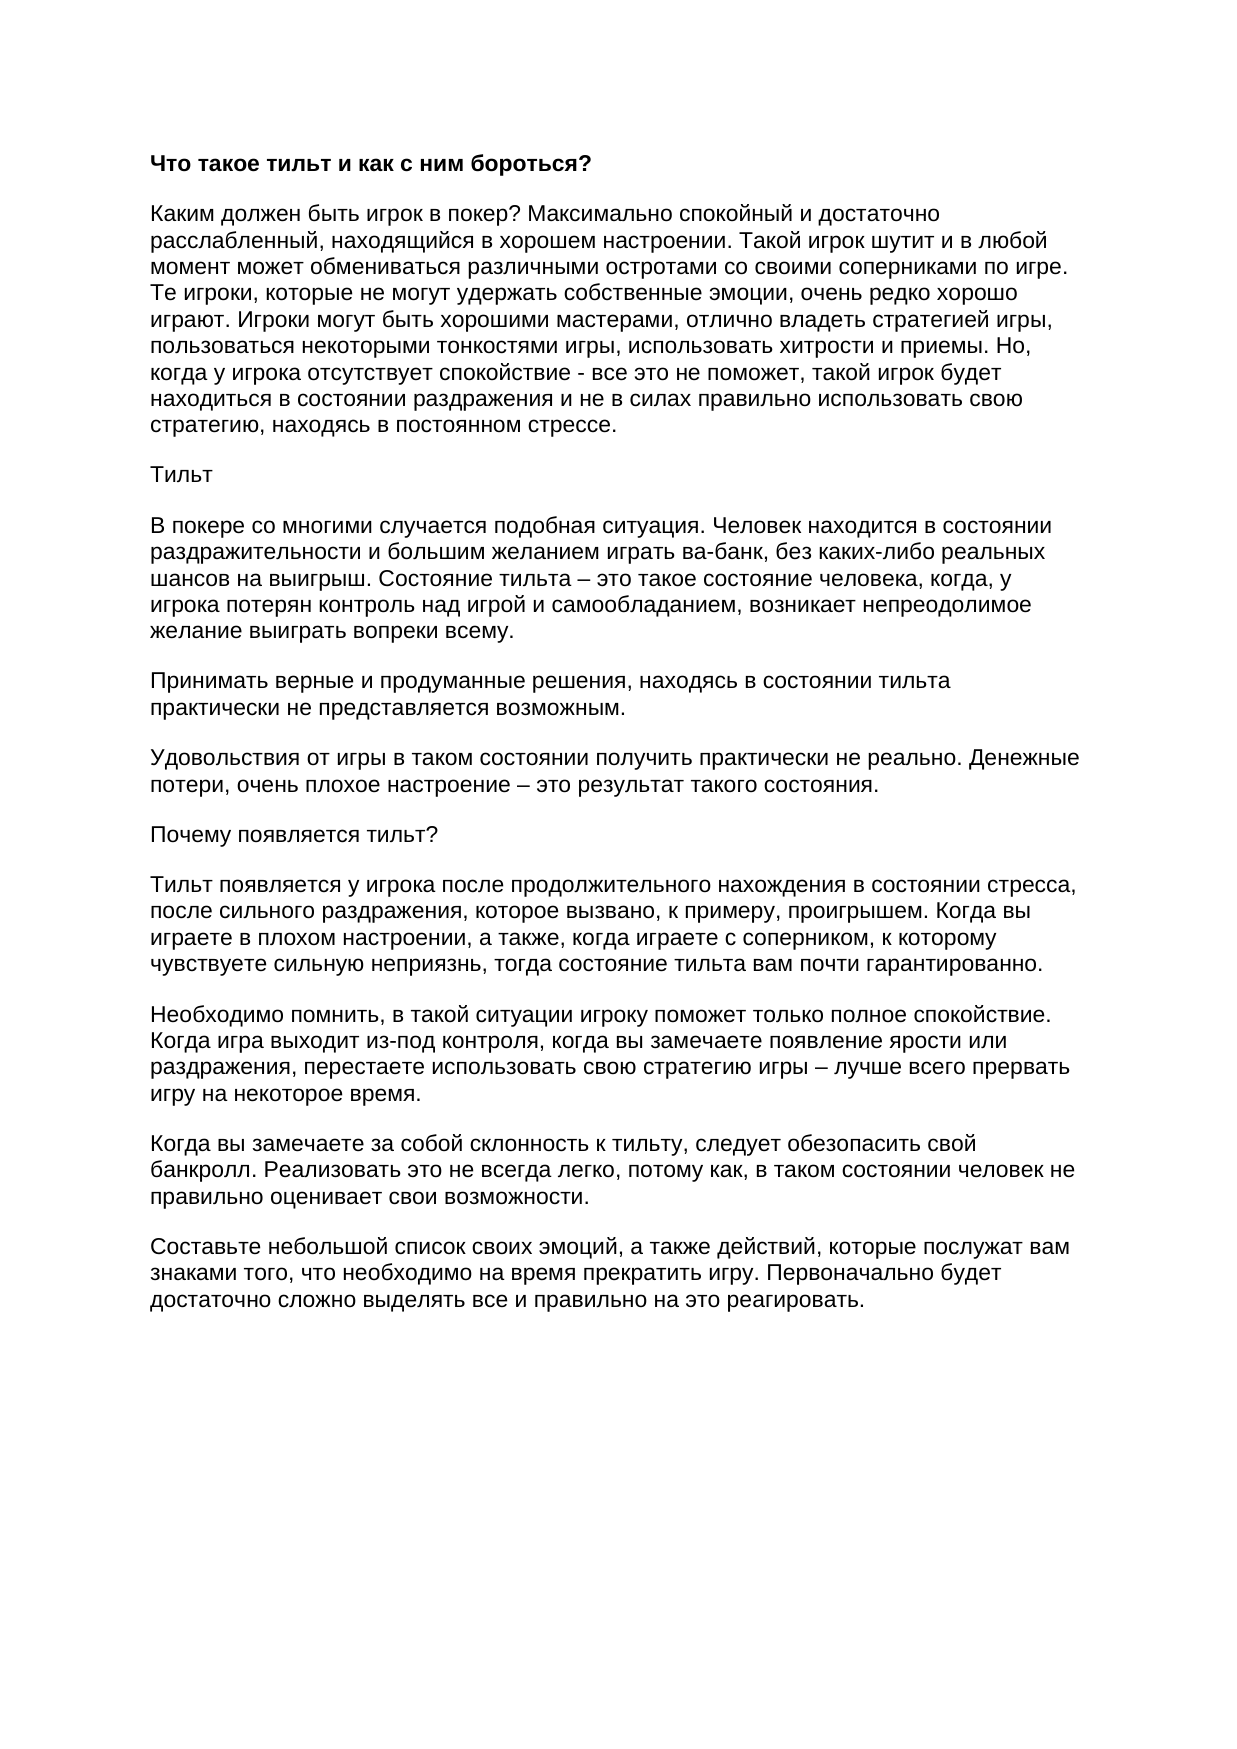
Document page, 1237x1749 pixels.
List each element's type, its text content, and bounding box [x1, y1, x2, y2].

text Принимать верные и продуманные решения, находясь в состоянии тильта практически не представляется возможным. [150, 667, 1086, 720]
text Необходимо помнить, в такой ситуации игроку поможет только полное спокойствие. Когда игра выходит из-под контроля, когда вы замечаете появление ярости или раздражения, перестаете использовать свою стратегию игры – лучше всего прервать игру на некоторое время. [150, 1001, 1086, 1106]
text Тильт [150, 461, 1086, 488]
text Тильт появляется у игрока после продолжительного нахождения в состоянии стресса, после сильного раздражения, которое вызвано, к примеру, проигрышем. Когда вы играете в плохом настроении, а также, когда играете с соперником, к которому чувствуете сильную неприязнь, тогда состояние тильта вам почти гарантированно. [150, 871, 1086, 977]
text Что такое тильт и как с ним бороться? [150, 150, 1086, 176]
text Когда вы замечаете за собой склонность к тильту, следует обезопасить свой банкролл. Реализовать это не всегда легко, потому как, в таком состоянии человек не правильно оценивает свои возможности. [150, 1130, 1086, 1209]
text Составьте небольшой список своих эмоций, а также действий, которые послужат вам знаками того, что необходимо на время прекратить игру. Первоначально будет достаточно сложно выделять все и правильно на это реагировать. [150, 1233, 1086, 1312]
text Каким должен быть игрок в покер? Максимально спокойный и достаточно расслабленный, находящийся в хорошем настроении. Такой игрок шутит и в любой момент может обмениваться различными остротами со своими соперниками по игре. Те игроки, которые не могут удержать собственные эмоции, очень редко хорошо играют. Игроки могут быть хорошими мастерами, отлично владеть стратегией игры, пользоваться некоторыми тонкостями игры, использовать хитрости и приемы. Но, когда у игрока отсутствует спокойствие - все это не поможет, такой игрок будет находиться в состоянии раздражения и не в силах правильно использовать свою стратегию, находясь в постоянном стрессе. [150, 200, 1086, 437]
text Почему появляется тильт? [150, 821, 1086, 847]
text В покере со многими случается подобная ситуация. Человек находится в состоянии раздражительности и большим желанием играть ва-банк, без каких-либо реальных шансов на выигрыш. Состояние тильта – это такое состояние человека, когда, у игрока потерян контроль над игрой и самообладанием, возникает непреодолимое желание выиграть вопреки всему. [150, 512, 1086, 643]
text Удовольствия от игры в таком состоянии получить практически не реально. Денежные потери, очень плохое настроение – это результат такого состояния. [150, 744, 1086, 797]
